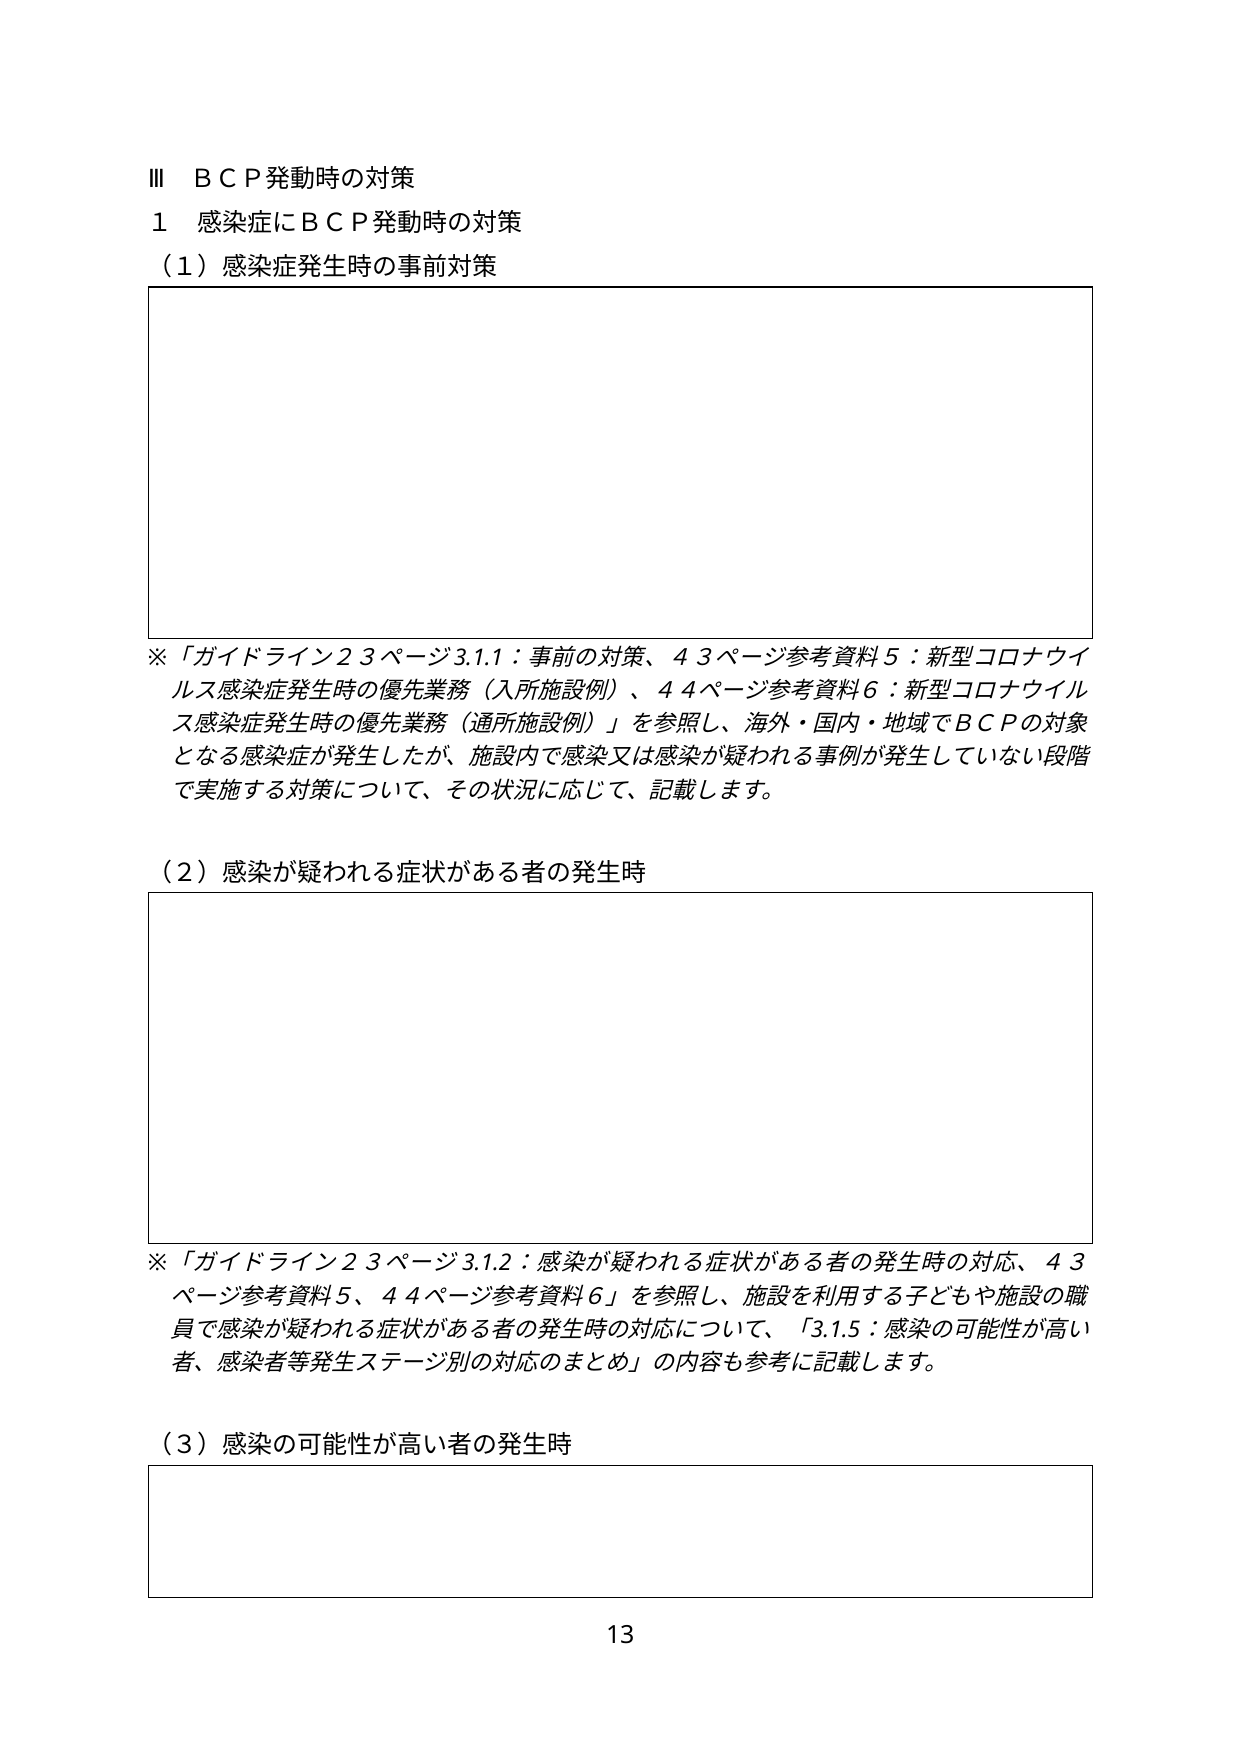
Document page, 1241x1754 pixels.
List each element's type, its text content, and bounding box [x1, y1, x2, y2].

table_header [149, 1466, 1092, 1597]
text ※「ガイドライン２３ページ3.1.1：事前の対策、４３ページ参考資料５：新型コロナウイルス感染症発生時の優先業務（入所施設例）、４４ページ参考資料６：新型コロナウイルス感染症発生時の優先業務（通所施設例）」を参照し、海外・国内・地域でＢＣＰの対象となる感染症が発生したが、施設内で感染又は感染が疑われる事例が発生していない段階で実施する対策について、その状況に応じて、記載します。 [148, 639, 1092, 805]
subtitle （３）感染の可能性が高い者の発生時 [148, 1421, 1092, 1465]
table_header [149, 288, 1092, 637]
text ※「ガイドライン２３ページ3.1.2：感染が疑われる症状がある者の発生時の対応、４３ページ参考資料５、４４ページ参考資料６」を参照し、施設を利用する子どもや施設の職員で感染が疑われる症状がある者の発生時の対応について、「3.1.5：感染の可能性が高い者、感染者等発生ステージ別の対応のまとめ」の内容も参考に記載します。 [148, 1244, 1092, 1377]
subtitle （１）感染症発生時の事前対策 [148, 243, 1092, 286]
subtitle （２）感染が疑われる症状がある者の発生時 [148, 848, 1092, 892]
subtitle １ 感染症にＢＣＰ発動時の対策 [148, 199, 1092, 243]
subtitle Ⅲ ＢＣＰ発動時の対策 [148, 155, 1092, 199]
table_header [149, 893, 1092, 1243]
